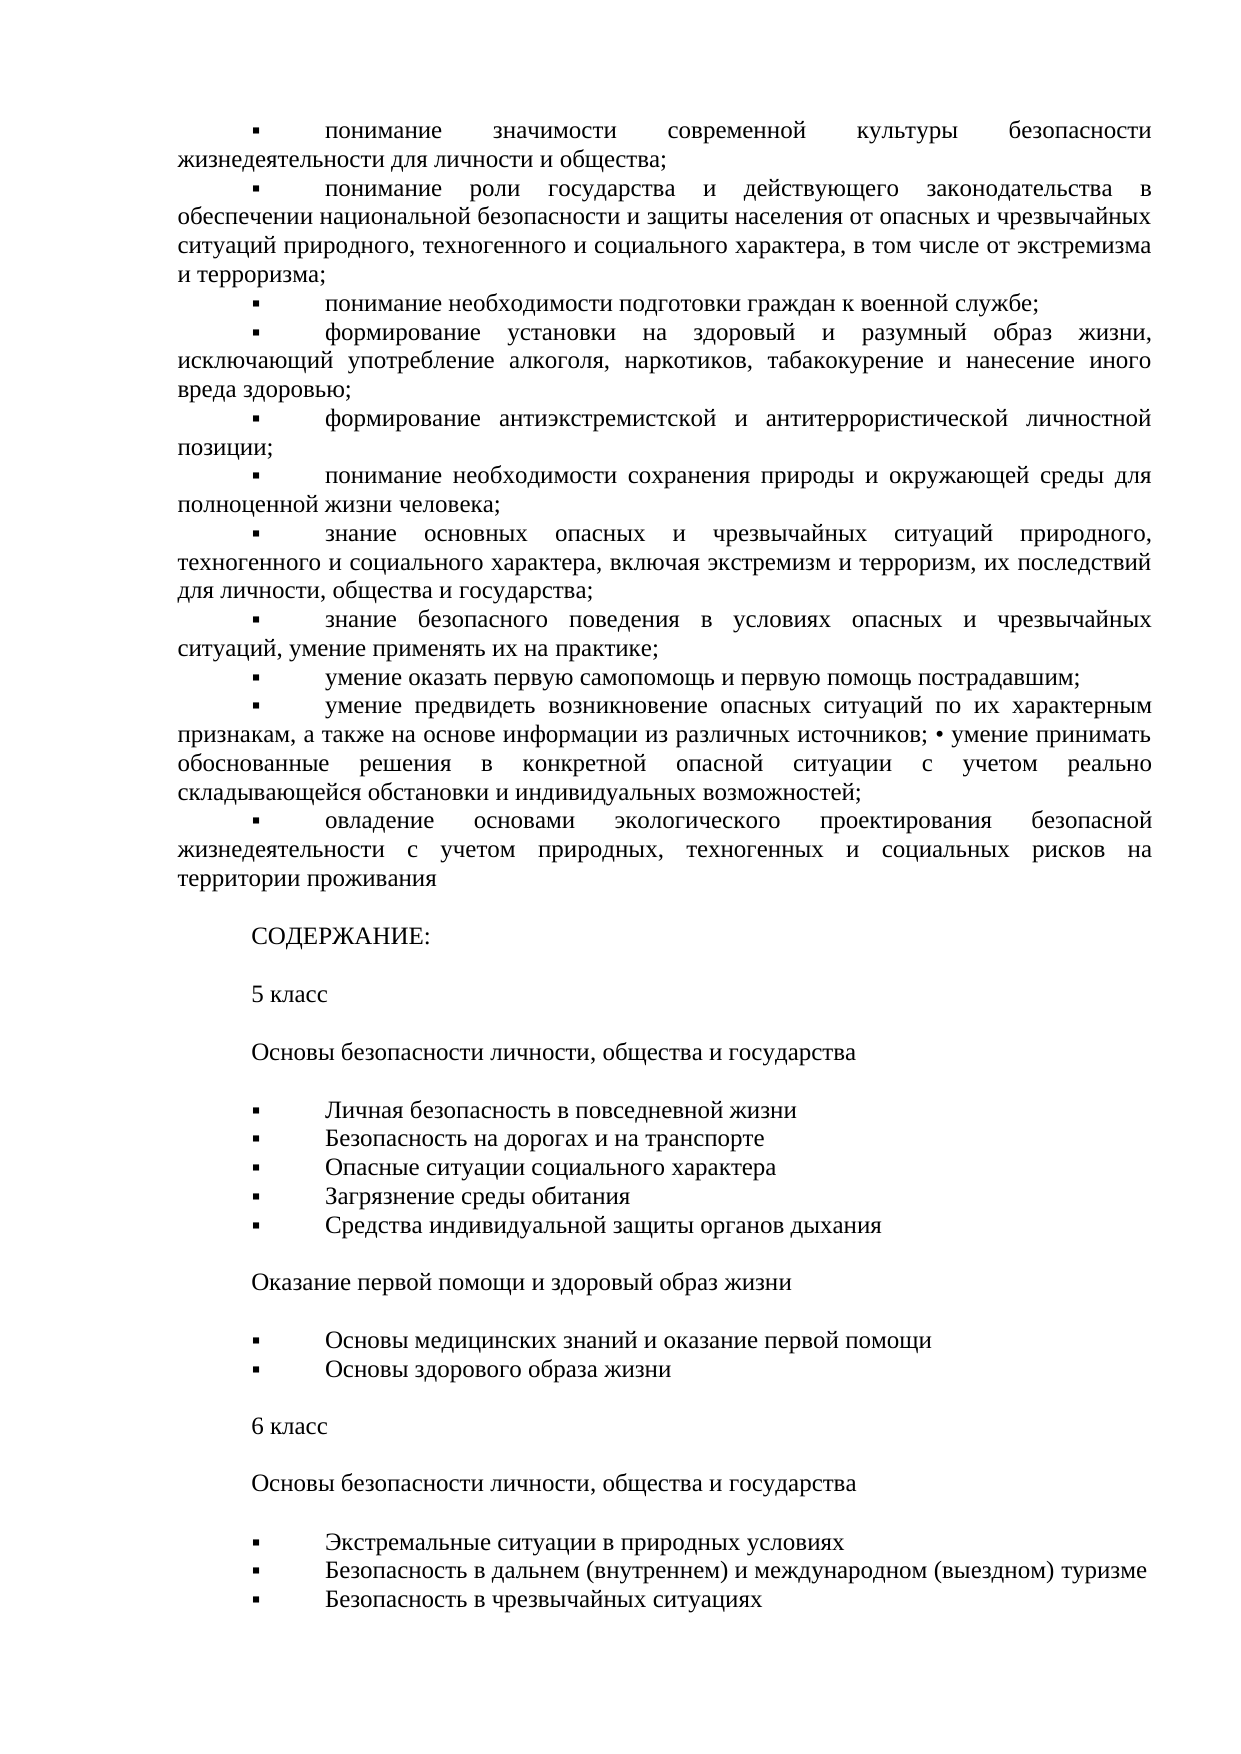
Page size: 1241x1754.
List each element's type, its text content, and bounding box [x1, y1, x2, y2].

list умение оказать первую самопомощь и первую помощь пострадавшим; [251, 662, 1167, 690]
list знание безопасного поведения в условиях опасных и чрезвычайных ситуаций, умение применять их на практике; [177, 604, 1152, 662]
list знание основных опасных и чрезвычайных ситуаций природного, техногенного и социального характера, включая экстремизм и терроризм, их последствий для личности, общества и государства; [177, 518, 1152, 604]
list понимание необходимости подготовки граждан к военной службе; [251, 288, 1167, 317]
list Безопасность в чрезвычайных ситуациях [251, 1584, 1167, 1613]
text СОДЕРЖАНИЕ: [251, 921, 1167, 950]
list Безопасность в дальнем (внутреннем) и международном (выездном) туризме [251, 1556, 1167, 1584]
list формирование антиэкстремистской и антитеррористической личностной позиции; [177, 403, 1152, 460]
list Опасные ситуации социального характера [251, 1152, 1167, 1181]
list Основы медицинских знаний и оказание первой помощи [251, 1325, 1167, 1354]
list умение предвидеть возникновение опасных ситуаций по их характерным признакам, а также на основе информации из различных источников; • умение принимать обоснованные решения в конкретной опасной ситуации с учетом реально складывающейся обстановки и индивидуальных возможностей; [177, 690, 1152, 805]
list формирование установки на здоровый и разумный образ жизни, исключающий употребление алкоголя, наркотиков, табакокурение и нанесение иного вреда здоровью; [177, 317, 1152, 403]
list Загрязнение среды обитания [251, 1181, 1167, 1210]
list Личная безопасность в повседневной жизни [251, 1095, 1167, 1123]
list понимание роли государства и действующего законодательства в обеспечении национальной безопасности и защиты населения от опасных и чрезвычайных ситуаций природного, техногенного и социального характера, в том числе от экстремизма и терроризма; [177, 173, 1152, 288]
list Экстремальные ситуации в природных условиях [251, 1527, 1167, 1555]
list Основы здорового образа жизни 6 класс [251, 1354, 672, 1440]
text 5 класс [251, 979, 1167, 1008]
list понимание необходимости сохранения природы и окружающей среды для полноценной жизни человека; [177, 460, 1152, 518]
text Основы безопасности личности, общества и государства [251, 1037, 1167, 1065]
list Безопасность на дорогах и на транспорте [251, 1123, 1167, 1152]
list понимание значимости современной культуры безопасности жизнедеятельности для личности и общества; [177, 115, 1152, 173]
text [251, 1469, 1167, 1497]
list овладение основами экологического проектирования безопасной жизнедеятельности с учетом природных, техногенных и социальных рисков на территории проживания [177, 805, 1153, 892]
list Средства индивидуальной защиты органов дыхания Оказание первой помощи и здоровый образ жизни [251, 1210, 882, 1296]
